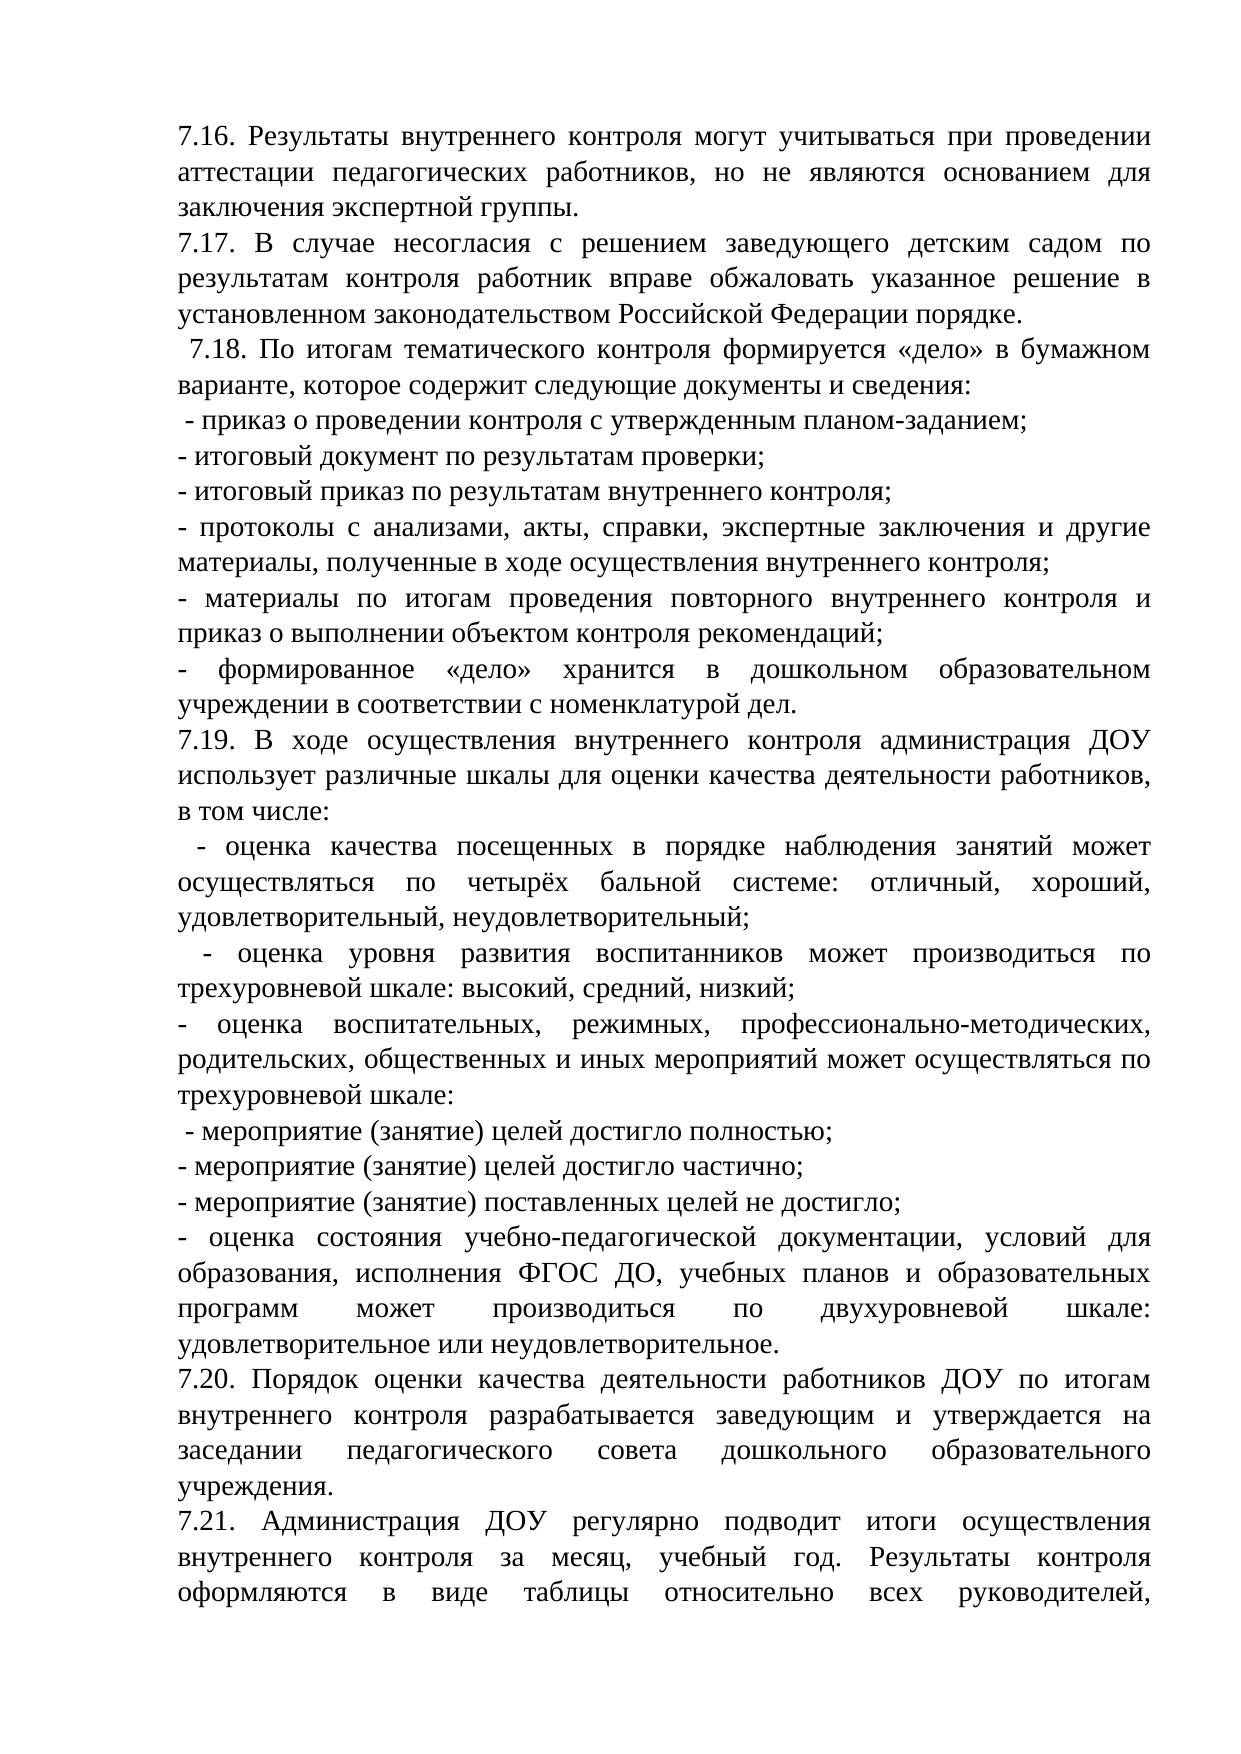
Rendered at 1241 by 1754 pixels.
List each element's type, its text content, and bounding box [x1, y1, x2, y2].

text - мероприятие (занятие) поставленных целей не достигло; [177, 1184, 1152, 1217]
text - оценка уровня развития воспитанников может производиться по трехуровневой шкале: высокий, средний, низкий; [177, 935, 1152, 1004]
text 7.18. По итогам тематического контроля формируется «дело» в бумажном варианте, которое содержит следующие документы и сведения: [177, 331, 1152, 400]
text - приказ о проведении контроля с утвержденным планом-заданием; [177, 402, 1152, 436]
text - оценка состояния учебно-педагогической документации, условий для образования, исполнения ФГОС ДО, учебных планов и образовательных программ может производиться по двухуровневой шкале: удовлетворительное или неудовлетворительное. [177, 1219, 1152, 1359]
text - протоколы с анализами, акты, справки, экспертные заключения и другие материалы, полученные в ходе осуществления внутреннего контроля; [177, 509, 1152, 578]
text 7.20. Порядок оценки качества деятельности работников ДОУ по итогам внутреннего контроля разрабатывается заведующим и утверждается на заседании педагогического совета дошкольного образовательного учреждения. [177, 1361, 1152, 1501]
text - оценка воспитательных, режимных, профессионально-методических, родительских, общественных и иных мероприятий может осуществляться по трехуровневой шкале: [177, 1006, 1152, 1111]
text - итоговый приказ по результатам внутреннего контроля; [177, 473, 1152, 507]
text - итоговый документ по результатам проверки; [177, 438, 1152, 471]
text 7.19. В ходе осуществления внутреннего контроля администрация ДОУ использует различные шкалы для оценки качества деятельности работников, в том числе: [177, 722, 1152, 827]
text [177, 1503, 1152, 1608]
text - мероприятие (занятие) целей достигло частично; [177, 1148, 1152, 1182]
text - материалы по итогам проведения повторного внутреннего контроля и приказ о выполнении объектом контроля рекомендаций; [177, 580, 1152, 649]
text 7.16. Результаты внутреннего контроля могут учитываться при проведении аттестации педагогических работников, но не являются основанием для заключения экспертной группы. [177, 118, 1152, 223]
text - мероприятие (занятие) целей достигло полностью; [177, 1113, 1152, 1146]
text - формированное «дело» хранится в дошкольном образовательном учреждении в соответствии с номенклатурой дел. [177, 651, 1152, 720]
text - оценка качества посещенных в порядке наблюдения занятий может осуществляться по четырёх бальной системе: отличный, хороший, удовлетворительный, неудовлетворительный; [177, 828, 1152, 933]
text 7.17. В случае несогласия с решением заведующего детским садом по результатам контроля работник вправе обжаловать указанное решение в установленном законодательством Российской Федерации порядке. [177, 225, 1152, 329]
